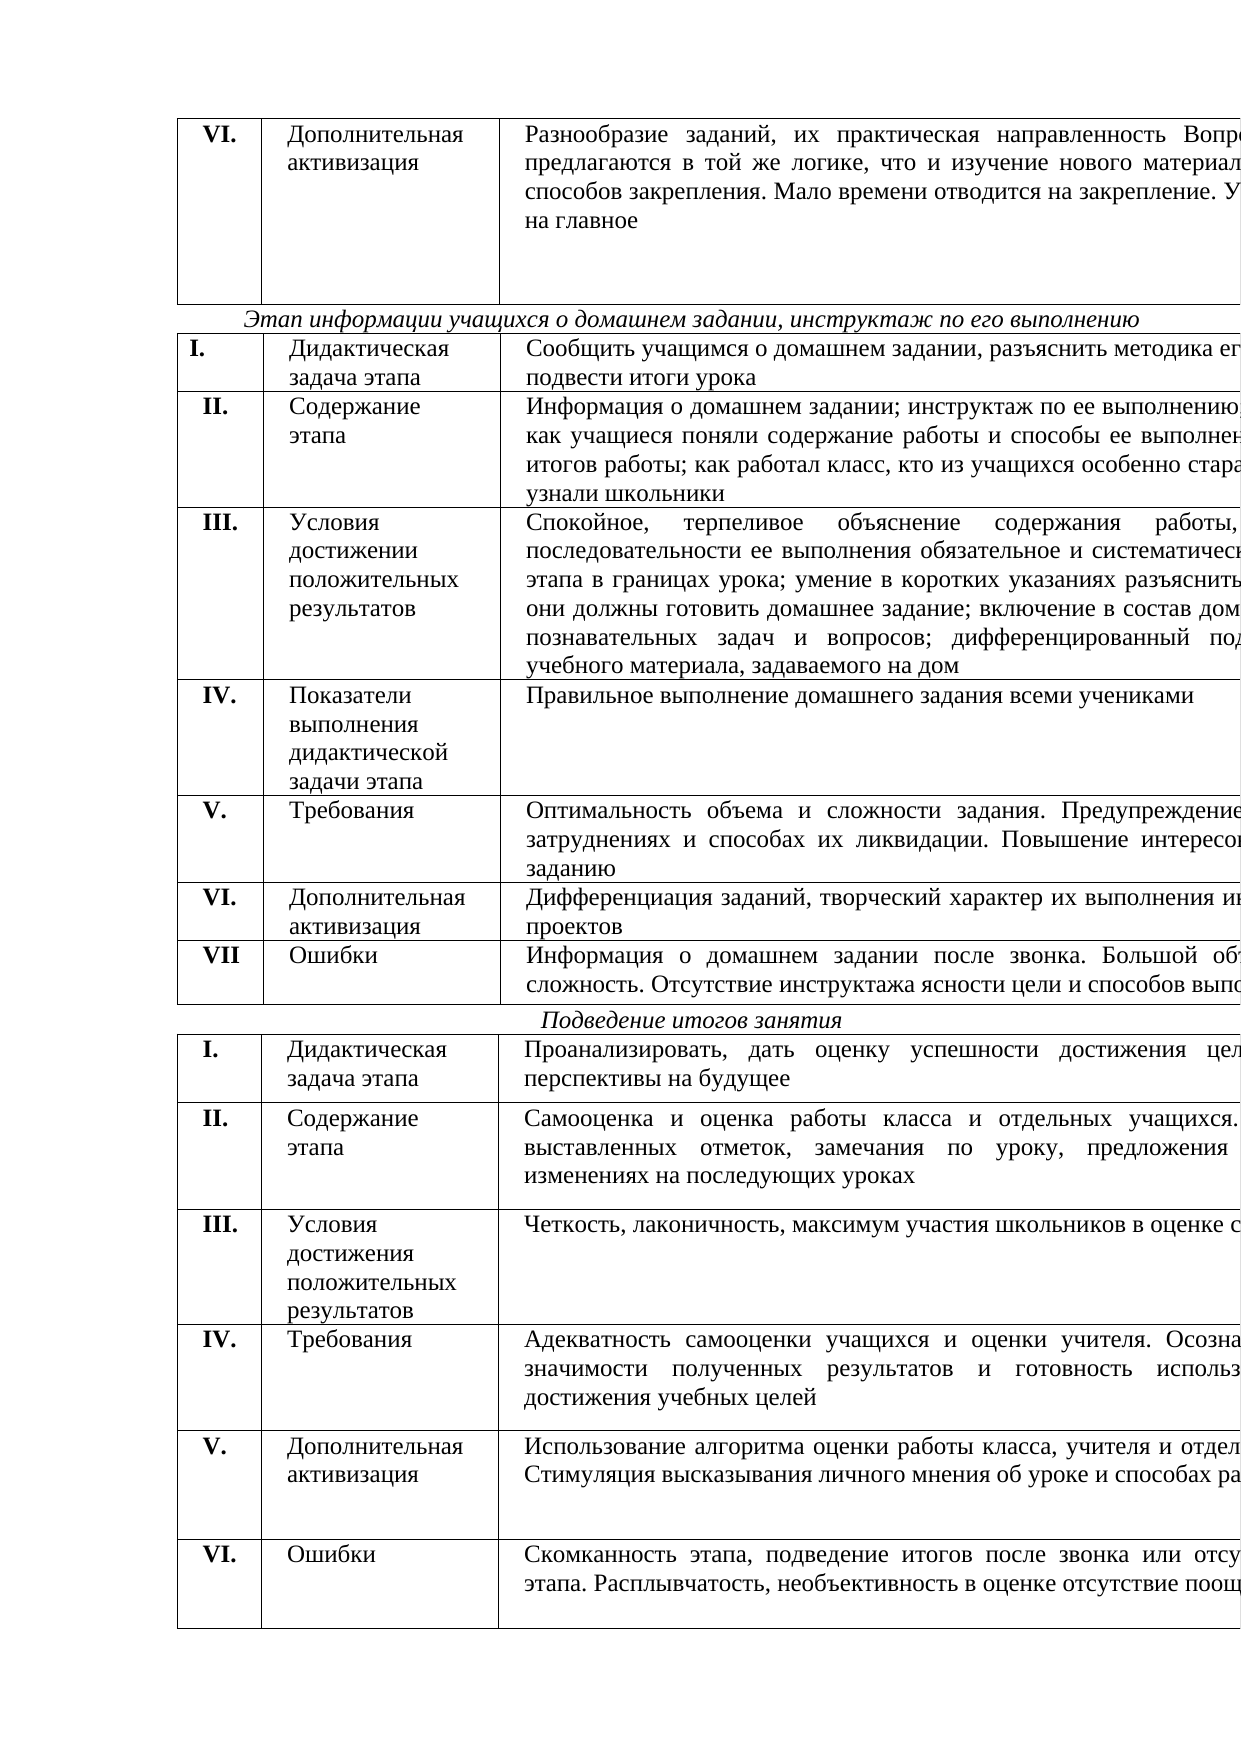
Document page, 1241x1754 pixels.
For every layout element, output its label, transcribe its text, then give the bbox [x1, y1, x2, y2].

table_cell III. [178, 508, 263, 679]
table_cell Правильное выполнение домашнего задания всеми учениками [501, 680, 1240, 795]
table_cell II. [178, 1103, 261, 1208]
table_cell Содержание этапа [262, 1103, 498, 1208]
table_cell Дополнительная активизация [262, 1431, 498, 1539]
table_cell IV. [178, 1325, 261, 1430]
text Подведение итогов занятия [177, 1005, 1147, 1033]
table_cell Скомканность этапа, подведение итогов после звонка или отсутствие данного этапа. Расплывчатость, необъективность в оценке отсутствие поощрения [499, 1540, 1240, 1628]
table_cell VI. [178, 1540, 261, 1628]
table_cell Информация о домашнем задании после звонка. Большой объем и высокая сложность. Отсутствие инструктажа ясности цели и способов выполнения [501, 941, 1240, 1004]
table_header I. [178, 334, 263, 391]
table_cell V. [178, 1431, 261, 1539]
table_cell IV. [178, 680, 263, 795]
table_cell VII [178, 941, 263, 1004]
table_cell Спокойное, терпеливое объяснение содержания работы, приемов и последовательности ее выполнения обязательное и систематическое выполнение этапа в границах урока; умение в коротких указаниях разъяснить учащимся, как они должны готовить домашнее задание; включение в состав домашнего задания познавательных задач и вопросов; дифференцированный подход в отборе учебного материала, задаваемого на дом [501, 508, 1240, 679]
table_cell Дифференциация заданий, творческий характер их выполнения интервью защита проектов [501, 883, 1240, 940]
table_cell Четкость, лаконичность, максимум участия школьников в оценке своей работы [499, 1210, 1240, 1324]
table_cell V. [178, 796, 263, 882]
table_header Дидактическая задача этапа [264, 334, 500, 391]
text Этап информации учащихся о домашнем задании, инструктаж по его выполнению [177, 305, 1147, 333]
table_cell Использование алгоритма оценки работы класса, учителя и отдельных учеников. Стимуляция высказывания личного мнения об уроке и способах работы на нем [499, 1431, 1240, 1539]
table_header Дидактическая задача этапа [262, 1035, 498, 1102]
table_cell Условия достижении положительных результатов [264, 508, 500, 679]
table_header Проанализировать, дать оценку успешности достижения цели и наметить перспективы на будущее [499, 1035, 1240, 1102]
table_cell Требования [262, 1325, 498, 1430]
table_cell Оптимальность объема и сложности задания. Предупреждение о возможных затруднениях и способах их ликвидации. Повышение интересов к домашнему заданию [501, 796, 1240, 882]
table_cell Информация о домашнем задании; инструктаж по ее выполнению; проверка того, как учащиеся поняли содержание работы и способы ее выполнения; подведение итогов работы; как работал класс, кто из учащихся особенно старался, что нового узнали школьники [501, 392, 1240, 506]
table_cell Дополнительная активизация [262, 119, 499, 303]
table_cell III. [178, 1210, 261, 1324]
table_cell Разнообразие заданий, их практическая направленность Вопросы и задания предлагаются в той же логике, что и изучение нового материала. Однообразие способов закрепления. Мало времени отводится на закрепление. Упор делается не на главное [500, 119, 1240, 303]
table_cell VI. [178, 119, 261, 303]
table_cell II. [178, 392, 263, 506]
table_cell Требования [264, 796, 500, 882]
table_cell Самооценка и оценка работы класса и отдельных учащихся. Аргументация выставленных отметок, замечания по уроку, предложения о возможных изменениях на последующих уроках [499, 1103, 1240, 1208]
table_cell Условия достижения положительных результатов [262, 1210, 498, 1324]
table_cell Ошибки [264, 941, 500, 1004]
table_cell Адекватность самооценки учащихся и оценки учителя. Осознание учениками значимости полученных результатов и готовность использовать их для достижения учебных целей [499, 1325, 1240, 1430]
table_cell Показатели выполнения дидактической задачи этапа [264, 680, 500, 795]
table_cell Содержание этапа [264, 392, 500, 506]
table_header I. [178, 1035, 261, 1102]
table_cell Ошибки [262, 1540, 498, 1628]
table_cell VI. [178, 883, 263, 940]
table_header Сообщить учащимся о домашнем задании, разъяснить методика его выполнения и подвести итоги урока [501, 334, 1240, 391]
table_cell Дополнительная активизация [264, 883, 500, 940]
